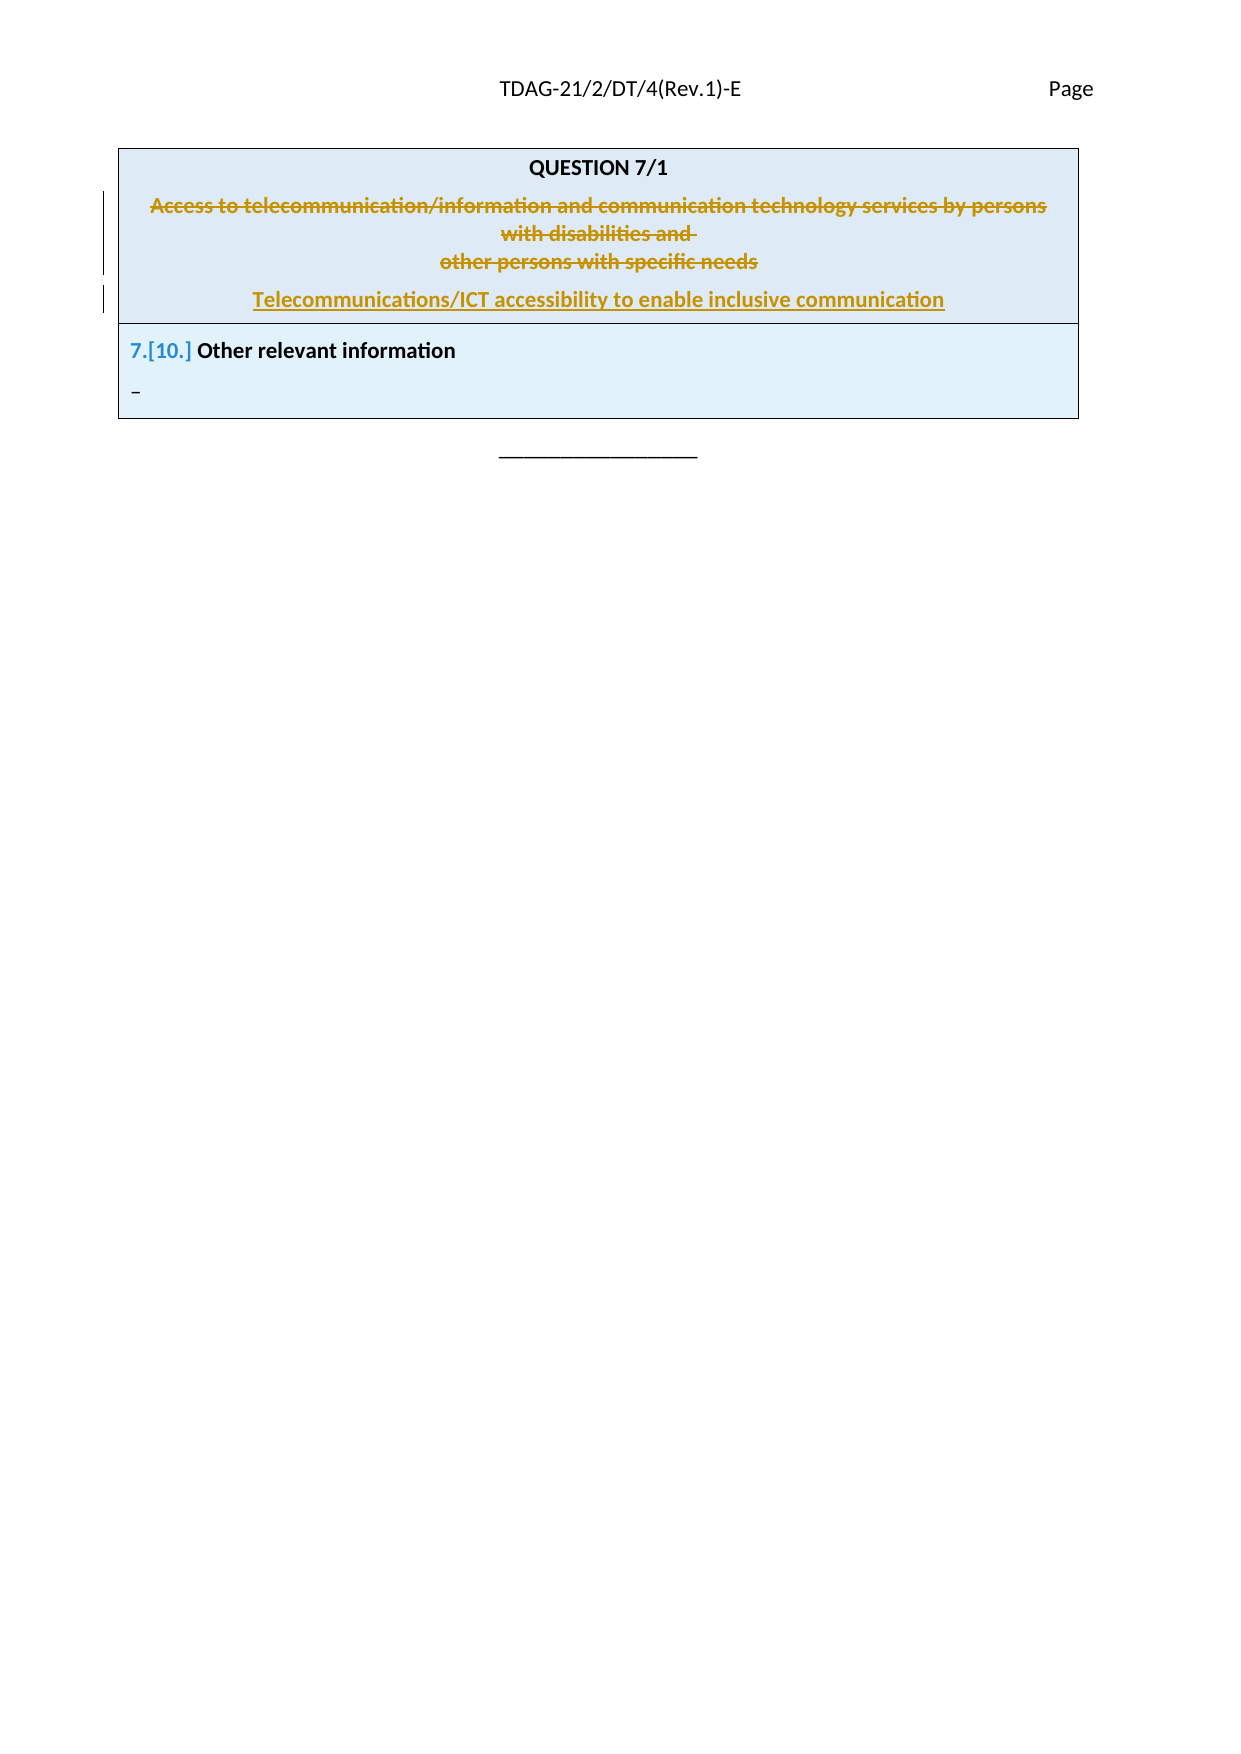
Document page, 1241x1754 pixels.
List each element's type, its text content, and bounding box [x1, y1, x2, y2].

table_header QUESTION 7/1 [119, 149, 1078, 323]
text ________________ [118, 431, 1078, 462]
